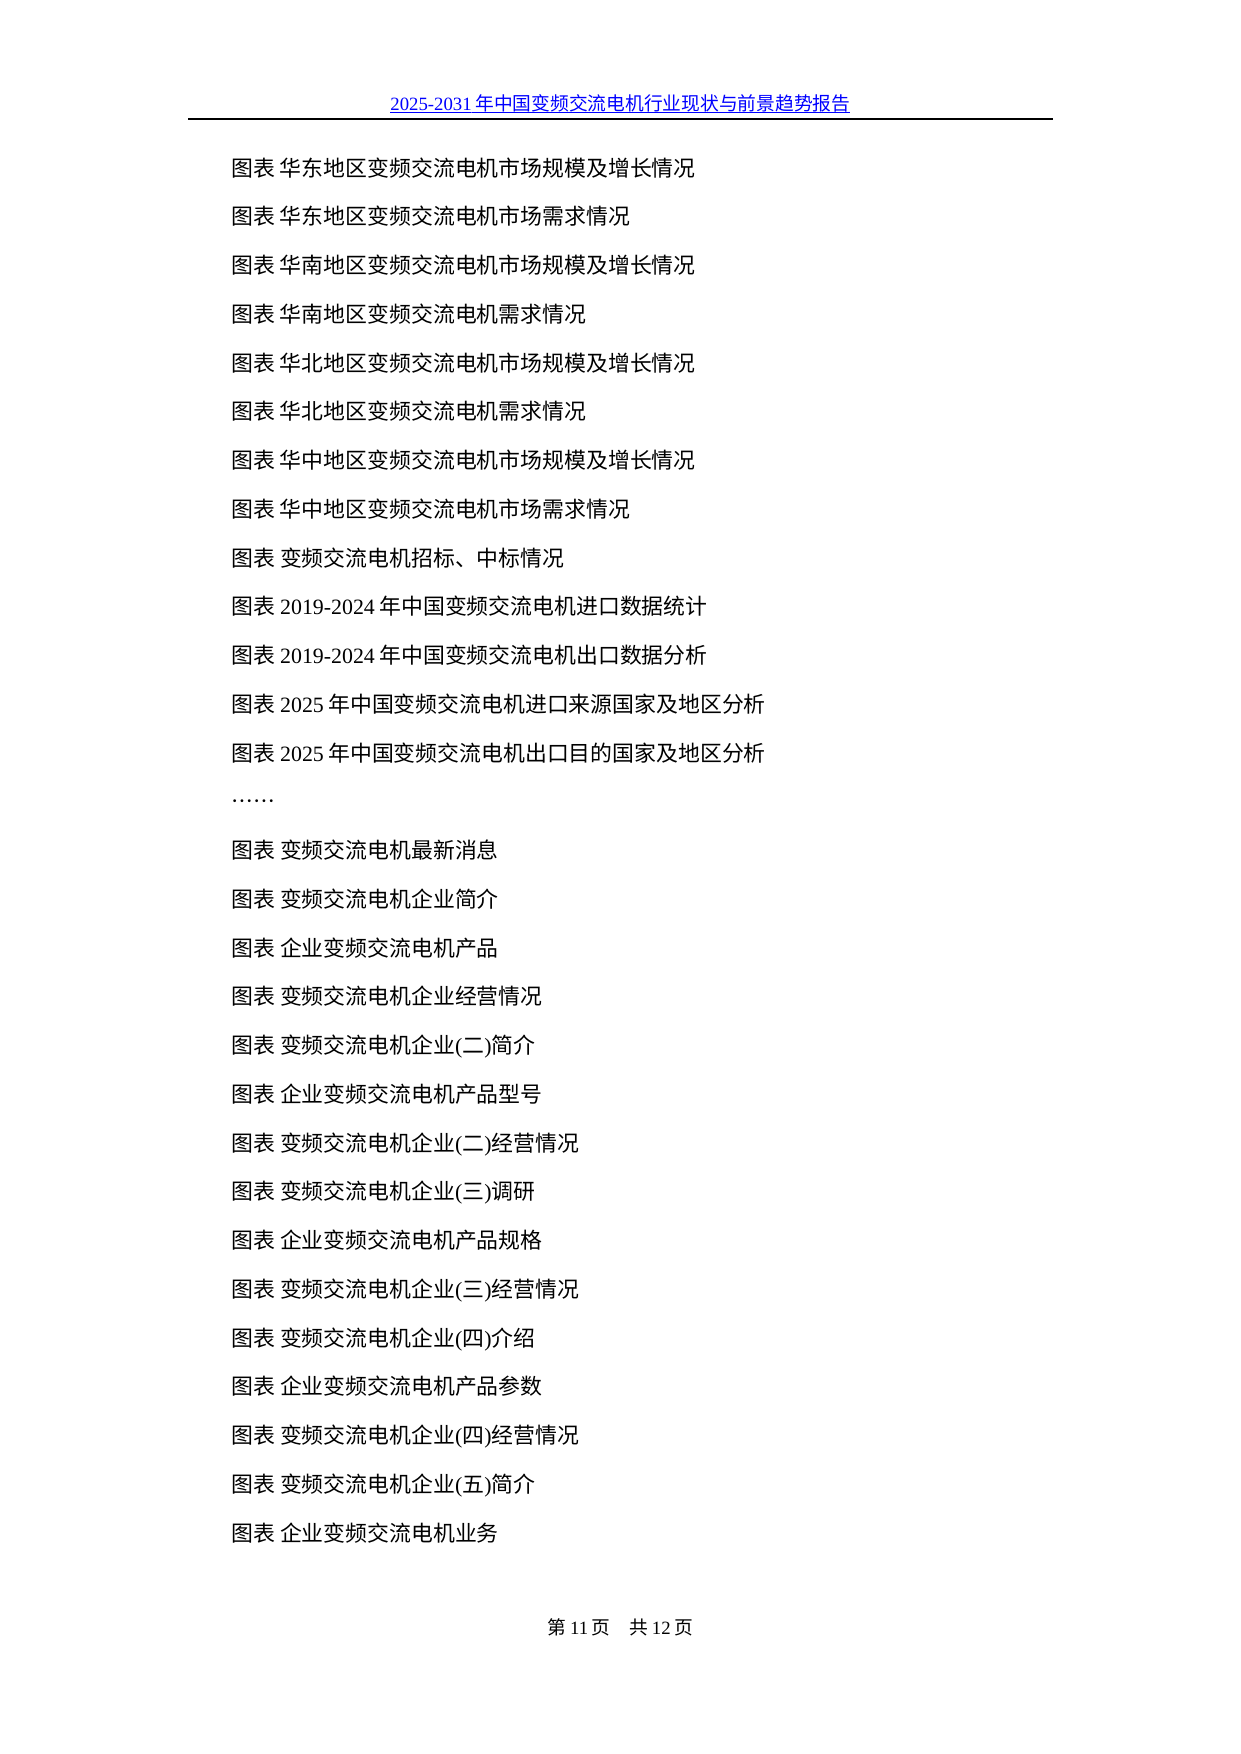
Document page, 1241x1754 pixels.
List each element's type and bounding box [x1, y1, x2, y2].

text [187, 150, 1053, 1548]
